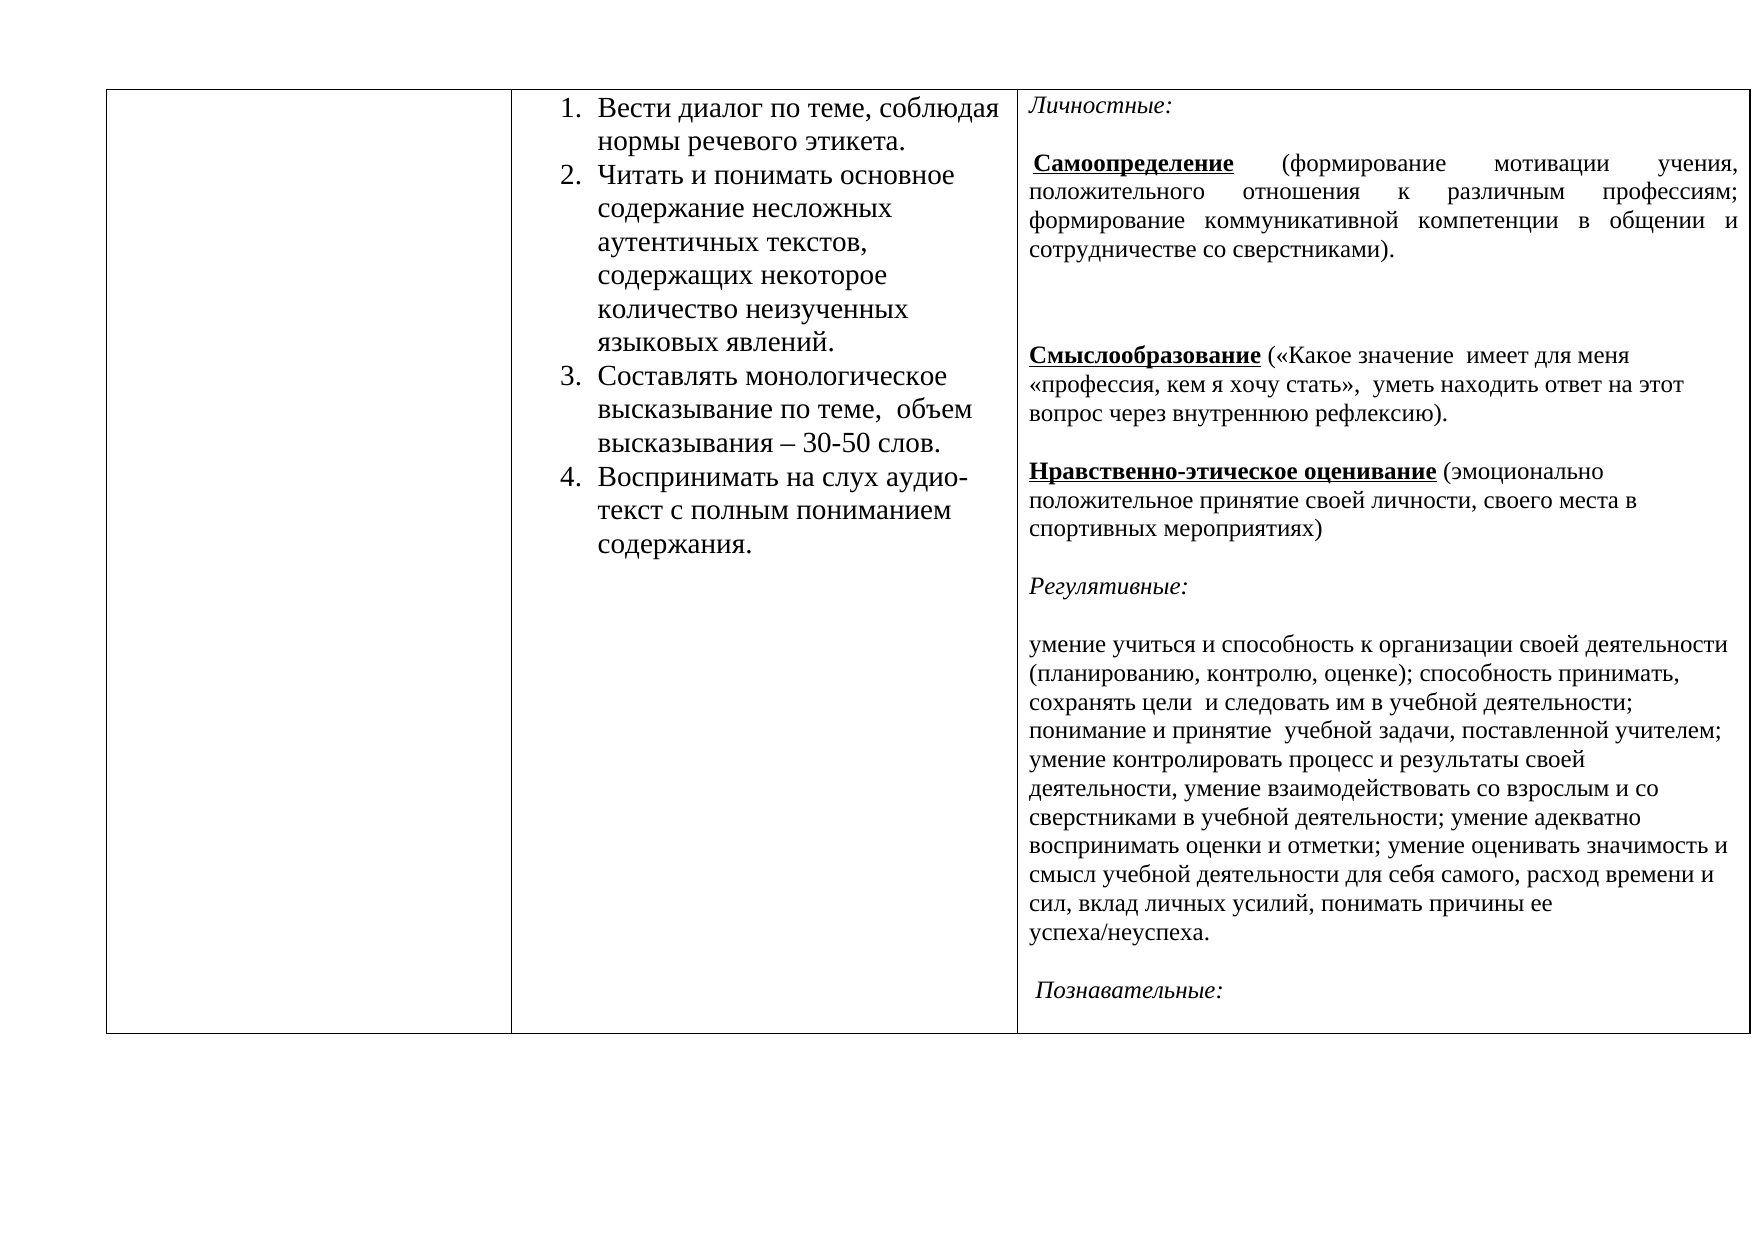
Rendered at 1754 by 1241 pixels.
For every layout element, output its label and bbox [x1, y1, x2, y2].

table_cell [512, 90, 1017, 1033]
table_cell [1018, 90, 1749, 1033]
table_cell [107, 90, 511, 1033]
